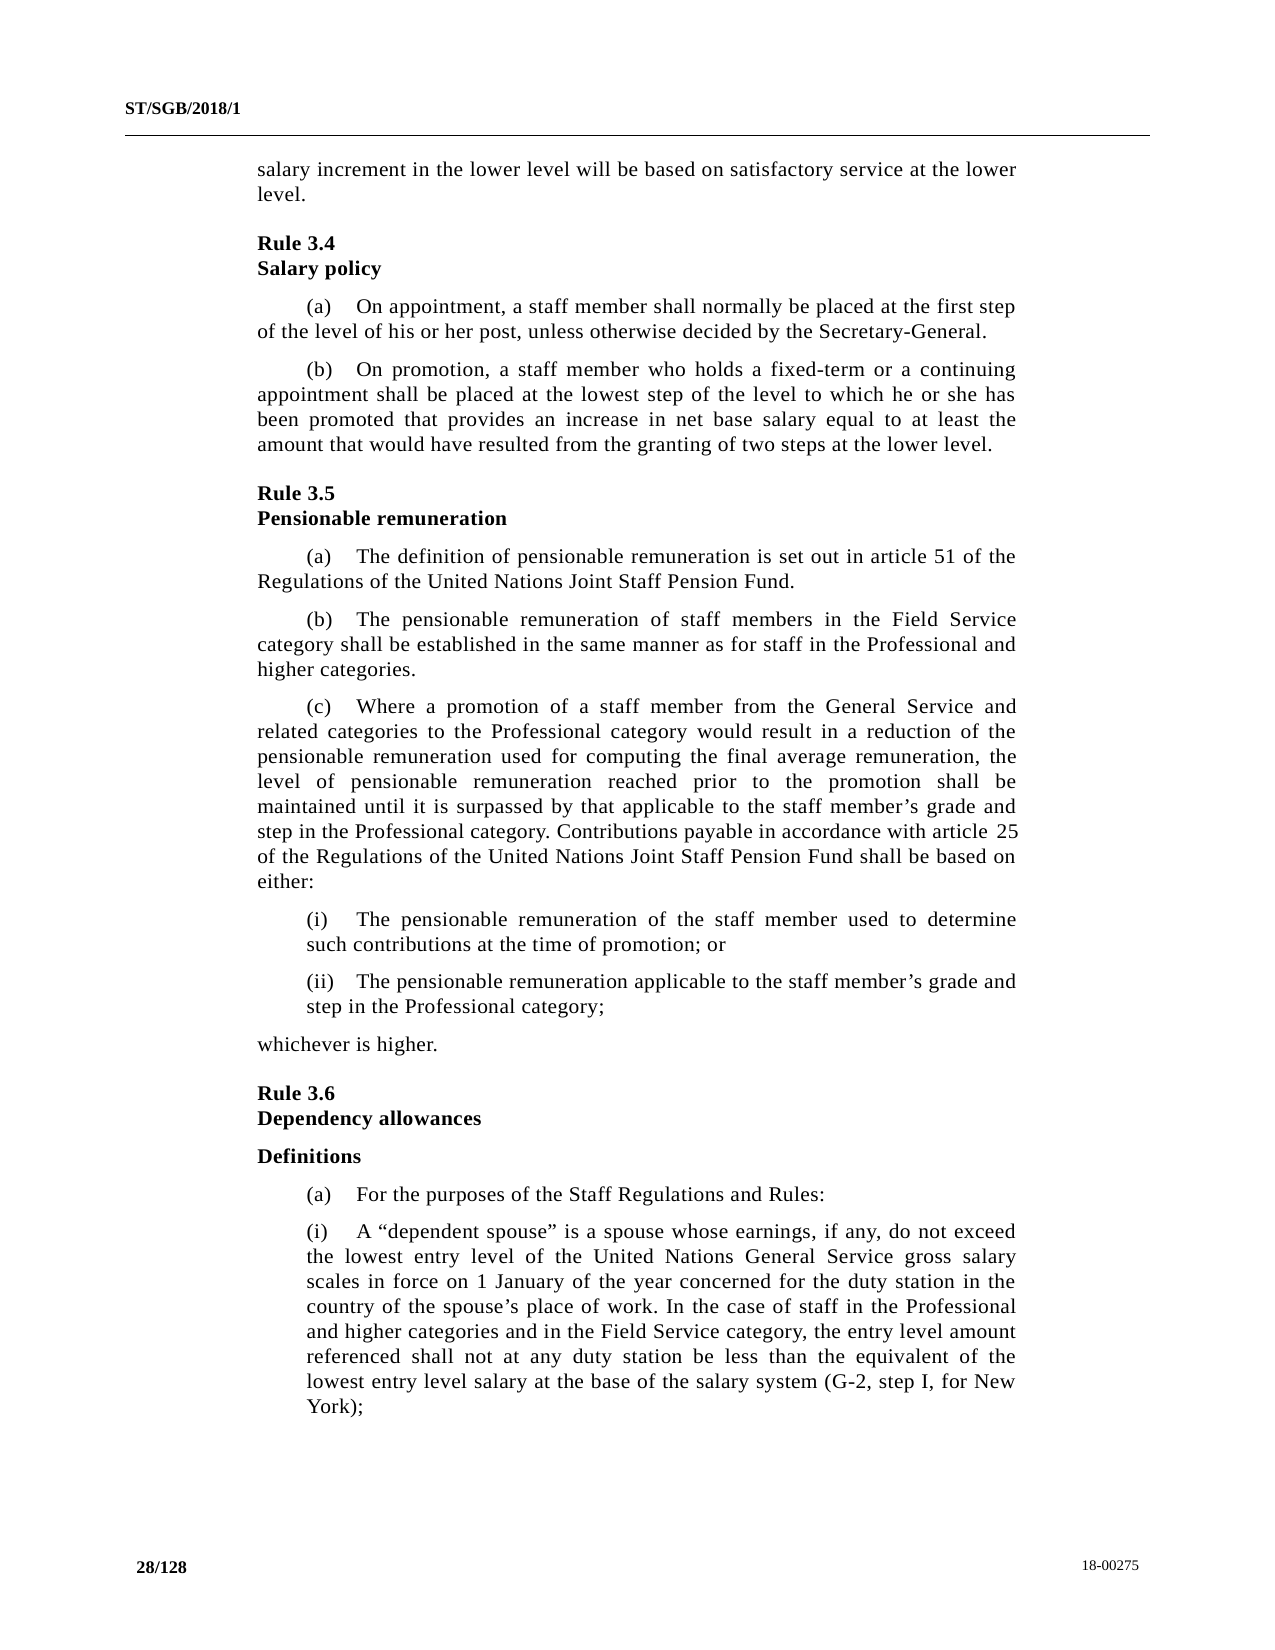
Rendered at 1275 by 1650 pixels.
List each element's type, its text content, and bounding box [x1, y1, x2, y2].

text Rule 3.4 Salary policy [125, 231, 1019, 281]
text (a) For the purposes of the Staff Regulations and Rules: [257, 1181, 1018, 1206]
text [257, 156, 1018, 206]
text (a) On appointment, a staff member shall normally be placed at the first step of the level of his or her post, unless otherwise decided by the Secretary-General. [257, 293, 1018, 343]
text (a) The definition of pensionable remuneration is set out in article 51 of the Regulations of the United Nations Joint Staff Pension Fund. [257, 543, 1018, 593]
text (i) The pensionable remuneration of the staff member used to determine such contributions at the time of promotion; or [257, 906, 1018, 956]
text Rule 3.5 Pensionable remuneration [125, 481, 1019, 531]
text (b) On promotion, a staff member who holds a fixed-term or a continuing appointment shall be placed at the lowest step of the level to which he or she has been promoted that provides an increase in net base salary equal to at least the amount that would have resulted from the granting of two steps at the lower level. [257, 356, 1018, 456]
text Rule 3.6 Dependency allowances [125, 1081, 1019, 1131]
text Definitions [125, 1143, 1019, 1168]
text (b) The pensionable remuneration of staff members in the Field Service category shall be established in the same manner as for staff in the Professional and higher categories. [257, 606, 1018, 681]
text whichever is higher. [257, 1031, 1018, 1056]
text (ii) The pensionable remuneration applicable to the staff member’s grade and step in the Professional category; [257, 968, 1018, 1018]
text (i) A “dependent spouse” is a spouse whose earnings, if any, do not exceed the lowest entry level of the United Nations General Service gross salary scales in force on 1 January of the year concerned for the duty station in the country of the spouse’s place of work. In the case of staff in the Professional and higher categories and in the Field Service category, the entry level amount referenced shall not at any duty station be less than the equivalent of the lowest entry level salary at the base of the salary system (G-2, step I, for New York); [257, 1218, 1018, 1418]
text (c) Where a promotion of a staff member from the General Service and related categories to the Professional category would result in a reduction of the pensionable remuneration used for computing the final average remuneration, the level of pensionable remuneration reached prior to the promotion shall be maintained until it is surpassed by that applicable to the staff member’s grade and step in the Professional category. Contributions payable in accordance with article 25 of the Regulations of the United Nations Joint Staff Pension Fund shall be based on either: [257, 693, 1018, 893]
